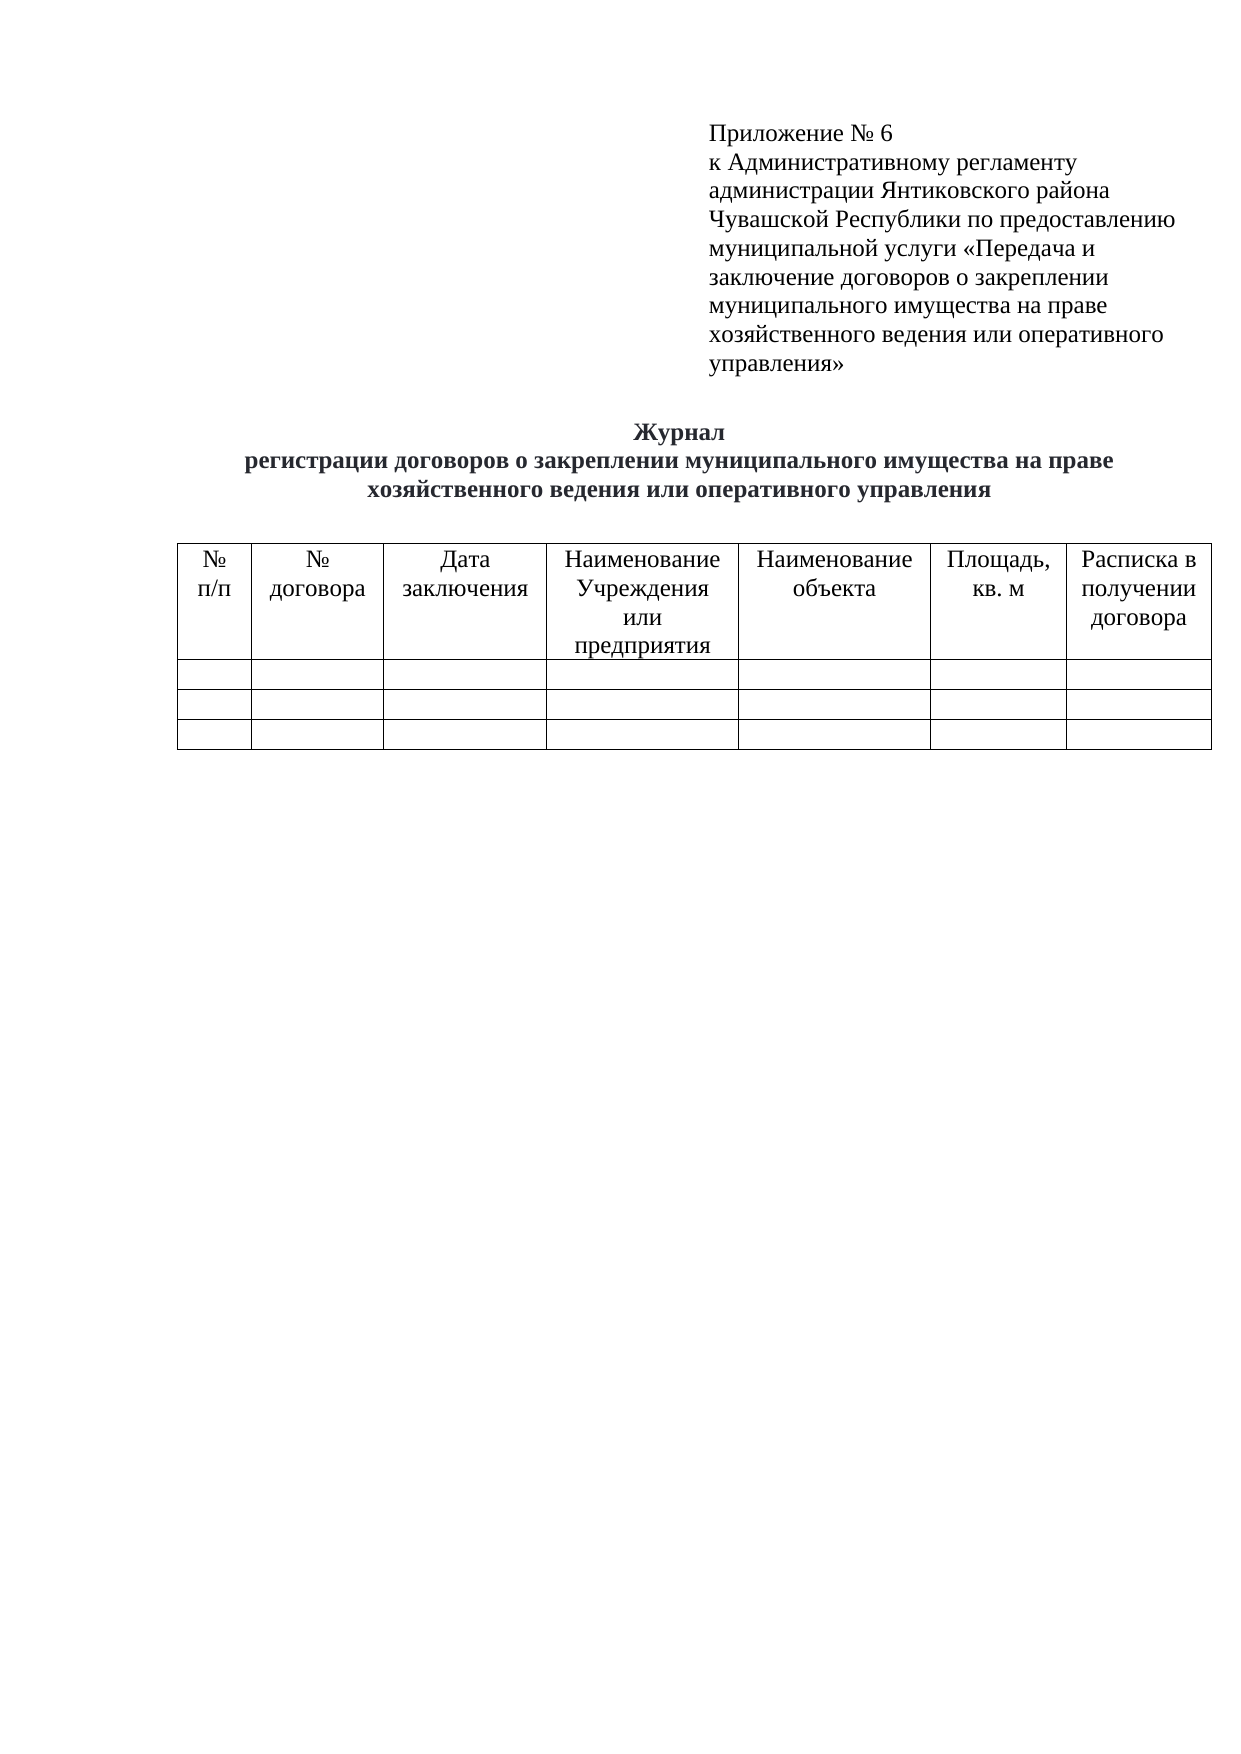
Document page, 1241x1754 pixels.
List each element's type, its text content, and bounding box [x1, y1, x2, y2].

table_cell [384, 690, 546, 719]
table_cell [547, 660, 738, 689]
table_cell [739, 660, 930, 689]
table_cell [384, 660, 546, 689]
table_cell [547, 720, 738, 748]
table_cell [547, 690, 738, 719]
table_cell [252, 660, 383, 689]
table_cell [931, 690, 1066, 719]
table_header Наименование Учреждения или предприятия [547, 544, 738, 659]
table_header Расписка в получении договора [1067, 544, 1211, 659]
table_cell [1067, 720, 1211, 748]
table_cell [178, 690, 251, 719]
table_cell [739, 720, 930, 748]
table_header Площадь, кв. м [931, 544, 1066, 659]
table_cell [1067, 690, 1211, 719]
table_cell [252, 720, 383, 748]
table_cell [931, 720, 1066, 748]
table_cell [178, 720, 251, 748]
table_header № п/п [178, 544, 251, 659]
table_cell [252, 690, 383, 719]
table_cell [931, 660, 1066, 689]
table_header № договора [252, 544, 383, 659]
subtitle Журнал регистрации договоров о закреплении муниципального имущества на праве хозяйственного ведения или оперативного управления [177, 417, 1181, 503]
table_cell [178, 660, 251, 689]
table_header Дата заключения [384, 544, 546, 659]
table_cell [1067, 660, 1211, 689]
table_cell [739, 690, 930, 719]
table_header Наименование объекта [739, 544, 930, 659]
table_cell [384, 720, 546, 748]
text Приложение № 6 к Административному регламенту администрации Янтиковского района Чувашской Республики по предоставлению муниципальной услуги «Передача и заключение договоров о закреплении муниципального имущества на праве хозяйственного ведения или оперативного управления» [709, 118, 1181, 377]
